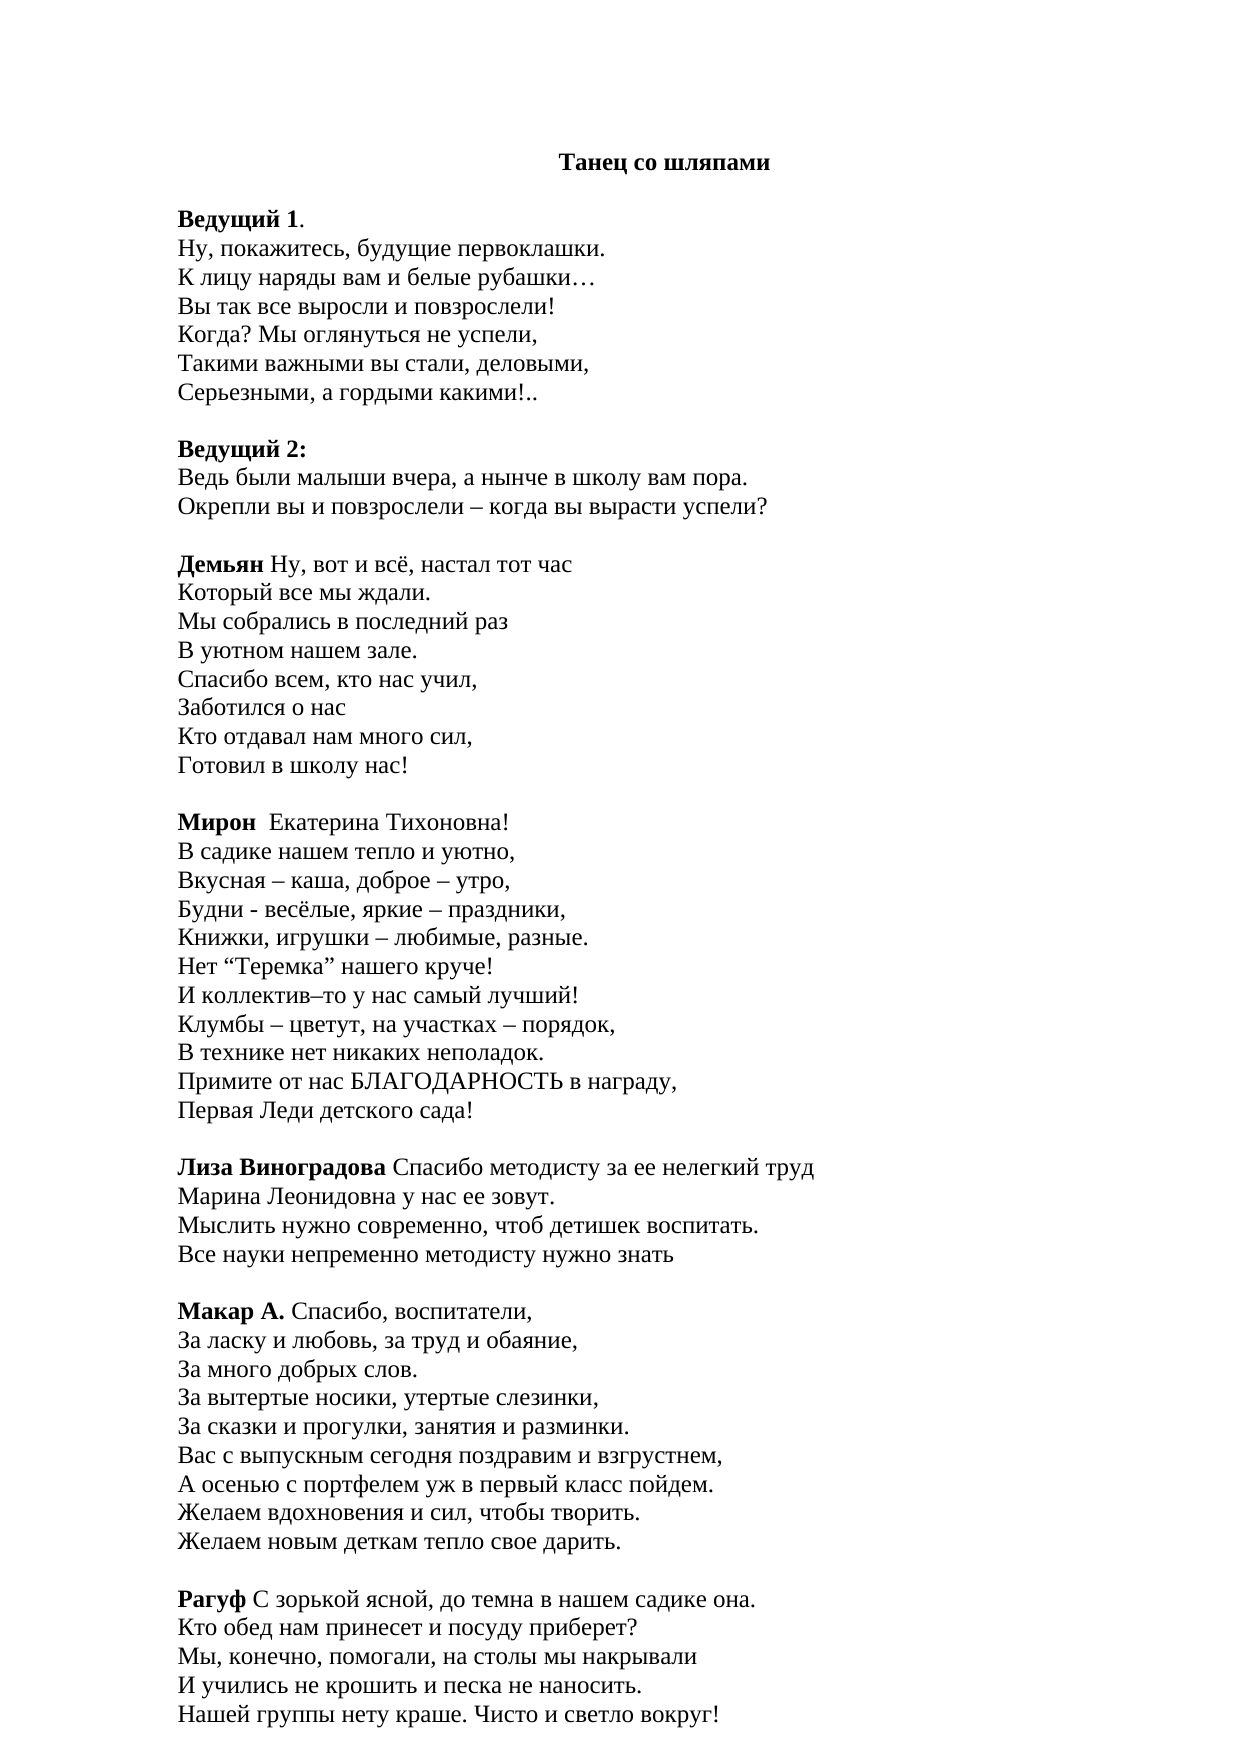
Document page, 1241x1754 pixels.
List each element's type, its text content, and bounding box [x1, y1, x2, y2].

text В садике нашем тепло и уютно, Вкусная – каша, доброе – утро, Будни - весёлые, яркие – праздники, Книжки, игрушки – любимые, разные. Нет “Теремка” нашего круче! И коллектив–то у нас самый лучший! Клумбы – цветут, на участках – порядок, В технике нет никаких неполадок. Примите от нас БЛАГОДАРНОСТЬ в награду, Первая Леди детского сада! [177, 836, 1152, 1124]
text Ведущий 1. Ну, покажитесь, будущие первоклашки. К лицу наряды вам и белые рубашки… Вы так все выросли и повзрослели! Когда? Мы оглянуться не успели, Такими важными вы стали, деловыми, Серьезными, а гордыми какими!.. [177, 204, 1152, 434]
text Марина Леонидовна у нас ее зовут. [177, 1181, 1152, 1210]
text Ведущий 2: Ведь были малыши вчера, а нынче в школу вам пора. Окрепли вы и повзрослели – когда вы вырасти успели? [177, 434, 1152, 520]
text Все науки непременно методисту нужно знать [177, 1239, 1152, 1267]
text Нашей группы нету краше. Чисто и светло вокруг! [177, 1699, 1152, 1727]
text Мы, конечно, помогали, на столы мы накрывали [177, 1641, 1152, 1670]
text Демьян Ну, вот и всё, настал тот час Который все мы ждали. Мы собрались в последний раз В уютном нашем зале. Спасибо всем, кто нас учил, Заботился о нас Кто отдавал нам много сил, Готовил в школу нас! Мирон Екатерина Тихоновна! [177, 549, 1152, 836]
text Макар А. Спасибо, воспитатели, За ласку и любовь, за труд и обаяние, За много добрых слов. За вытертые носики, утертые слезинки, За сказки и прогулки, занятия и разминки. Вас с выпускным сегодня поздравим и взгрустнем, А осенью с портфелем уж в первый класс пойдем. Желаем вдохновения и сил, чтобы творить. Желаем новым деткам тепло свое дарить. [177, 1296, 1152, 1584]
text Кто обед нам принесет и посуду приберет? [177, 1612, 1152, 1641]
text Рагуф С зорькой ясной, до темна в нашем садике она. [177, 1584, 1152, 1612]
text И учились не крошить и песка не наносить. [177, 1670, 1152, 1699]
text Мыслить нужно современно, чтоб детишек воспитать. [177, 1210, 1152, 1239]
text Танец со шляпами [177, 147, 1152, 176]
text Лиза Виноградова Спасибо методисту за ее нелегкий труд [177, 1152, 1152, 1181]
